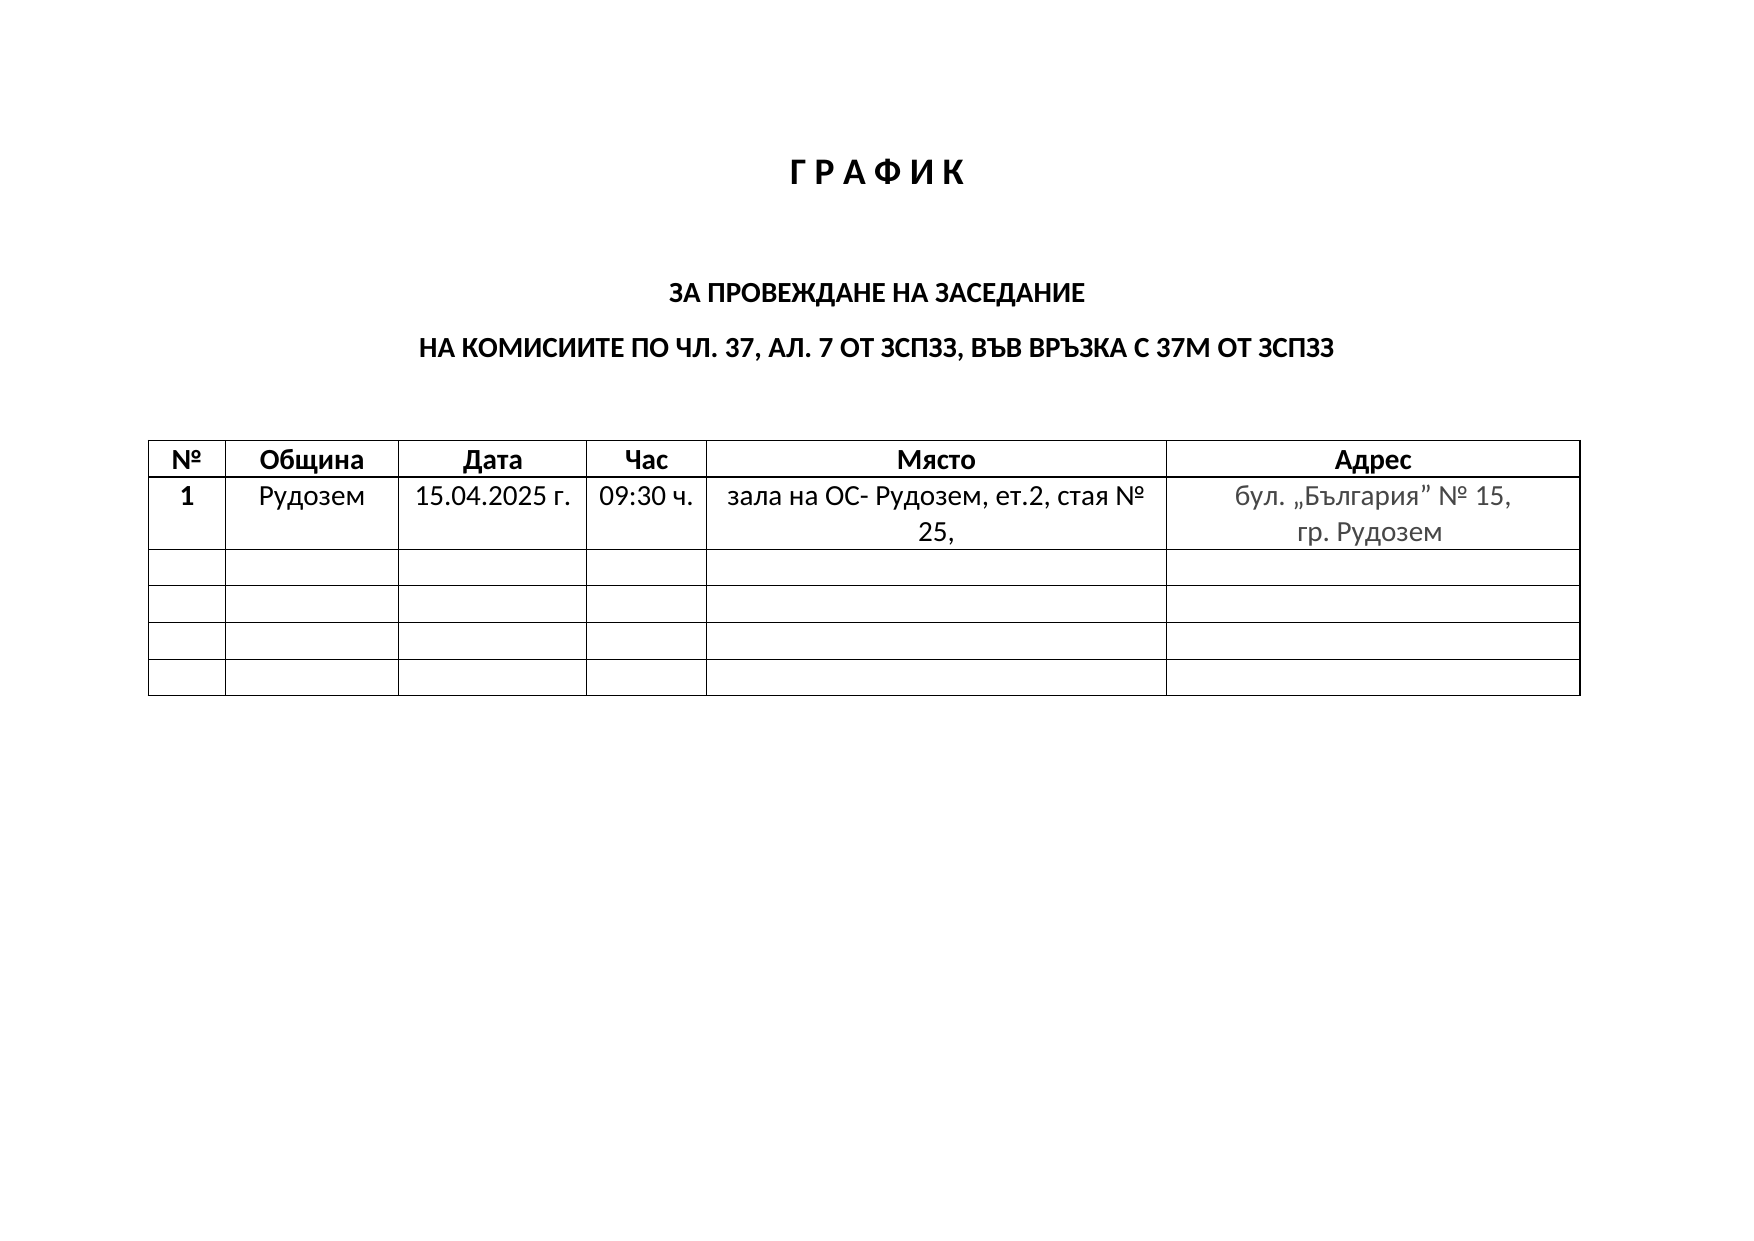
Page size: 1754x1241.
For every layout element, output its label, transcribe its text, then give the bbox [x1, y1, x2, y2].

table_cell [587, 586, 706, 622]
table_cell [399, 586, 586, 622]
table_cell [226, 586, 398, 622]
table_header Час [587, 441, 706, 476]
table_cell [587, 623, 706, 659]
table_cell бул. „България” № 15, гр. Рудозем [1449, 478, 1579, 549]
table_header Община [226, 441, 398, 476]
table_cell 1 [149, 478, 225, 549]
table_cell [399, 623, 586, 659]
table_cell [149, 586, 225, 622]
table_cell [587, 660, 706, 695]
table_cell [226, 660, 398, 695]
table_cell [149, 660, 225, 695]
table_cell [399, 550, 586, 585]
table_cell [707, 623, 1166, 659]
table_cell [1167, 550, 1579, 585]
table_cell бул. „България” № 15, гр. Рудозем [1167, 478, 1297, 549]
table_cell [226, 623, 398, 659]
table_cell [707, 586, 1166, 622]
table_header Място [707, 441, 1166, 476]
table_cell [149, 550, 225, 585]
text НА КОМИСИИТЕ ПО ЧЛ. 37, АЛ. 7 ОТ ЗСПЗЗ, ВЪВ ВРЪЗКА С 37М ОТ ЗСПЗЗ [148, 329, 1606, 365]
text Г Р А Ф И К [148, 148, 1606, 193]
table_cell [1167, 660, 1579, 695]
table_cell [399, 660, 586, 695]
table_cell [587, 550, 706, 585]
table_cell [149, 623, 225, 659]
table_header Дата [399, 441, 586, 476]
table_cell [707, 660, 1166, 695]
table_cell [226, 550, 398, 585]
table_cell зала на ОС- Рудозем, ет.2, стая № 25, [707, 478, 1166, 549]
table_header № [149, 441, 225, 476]
table_cell 09:30 ч. [587, 478, 706, 549]
text ЗА ПРОВЕЖДАНЕ НА ЗАСЕДАНИЕ [148, 274, 1606, 310]
table_cell [707, 550, 1166, 585]
table_cell [1167, 623, 1579, 659]
table_cell 15.04.2025 г. [399, 478, 586, 549]
table_cell Рудозем [226, 478, 398, 549]
table_header Адрес [1167, 441, 1579, 476]
table_cell [1167, 586, 1579, 622]
